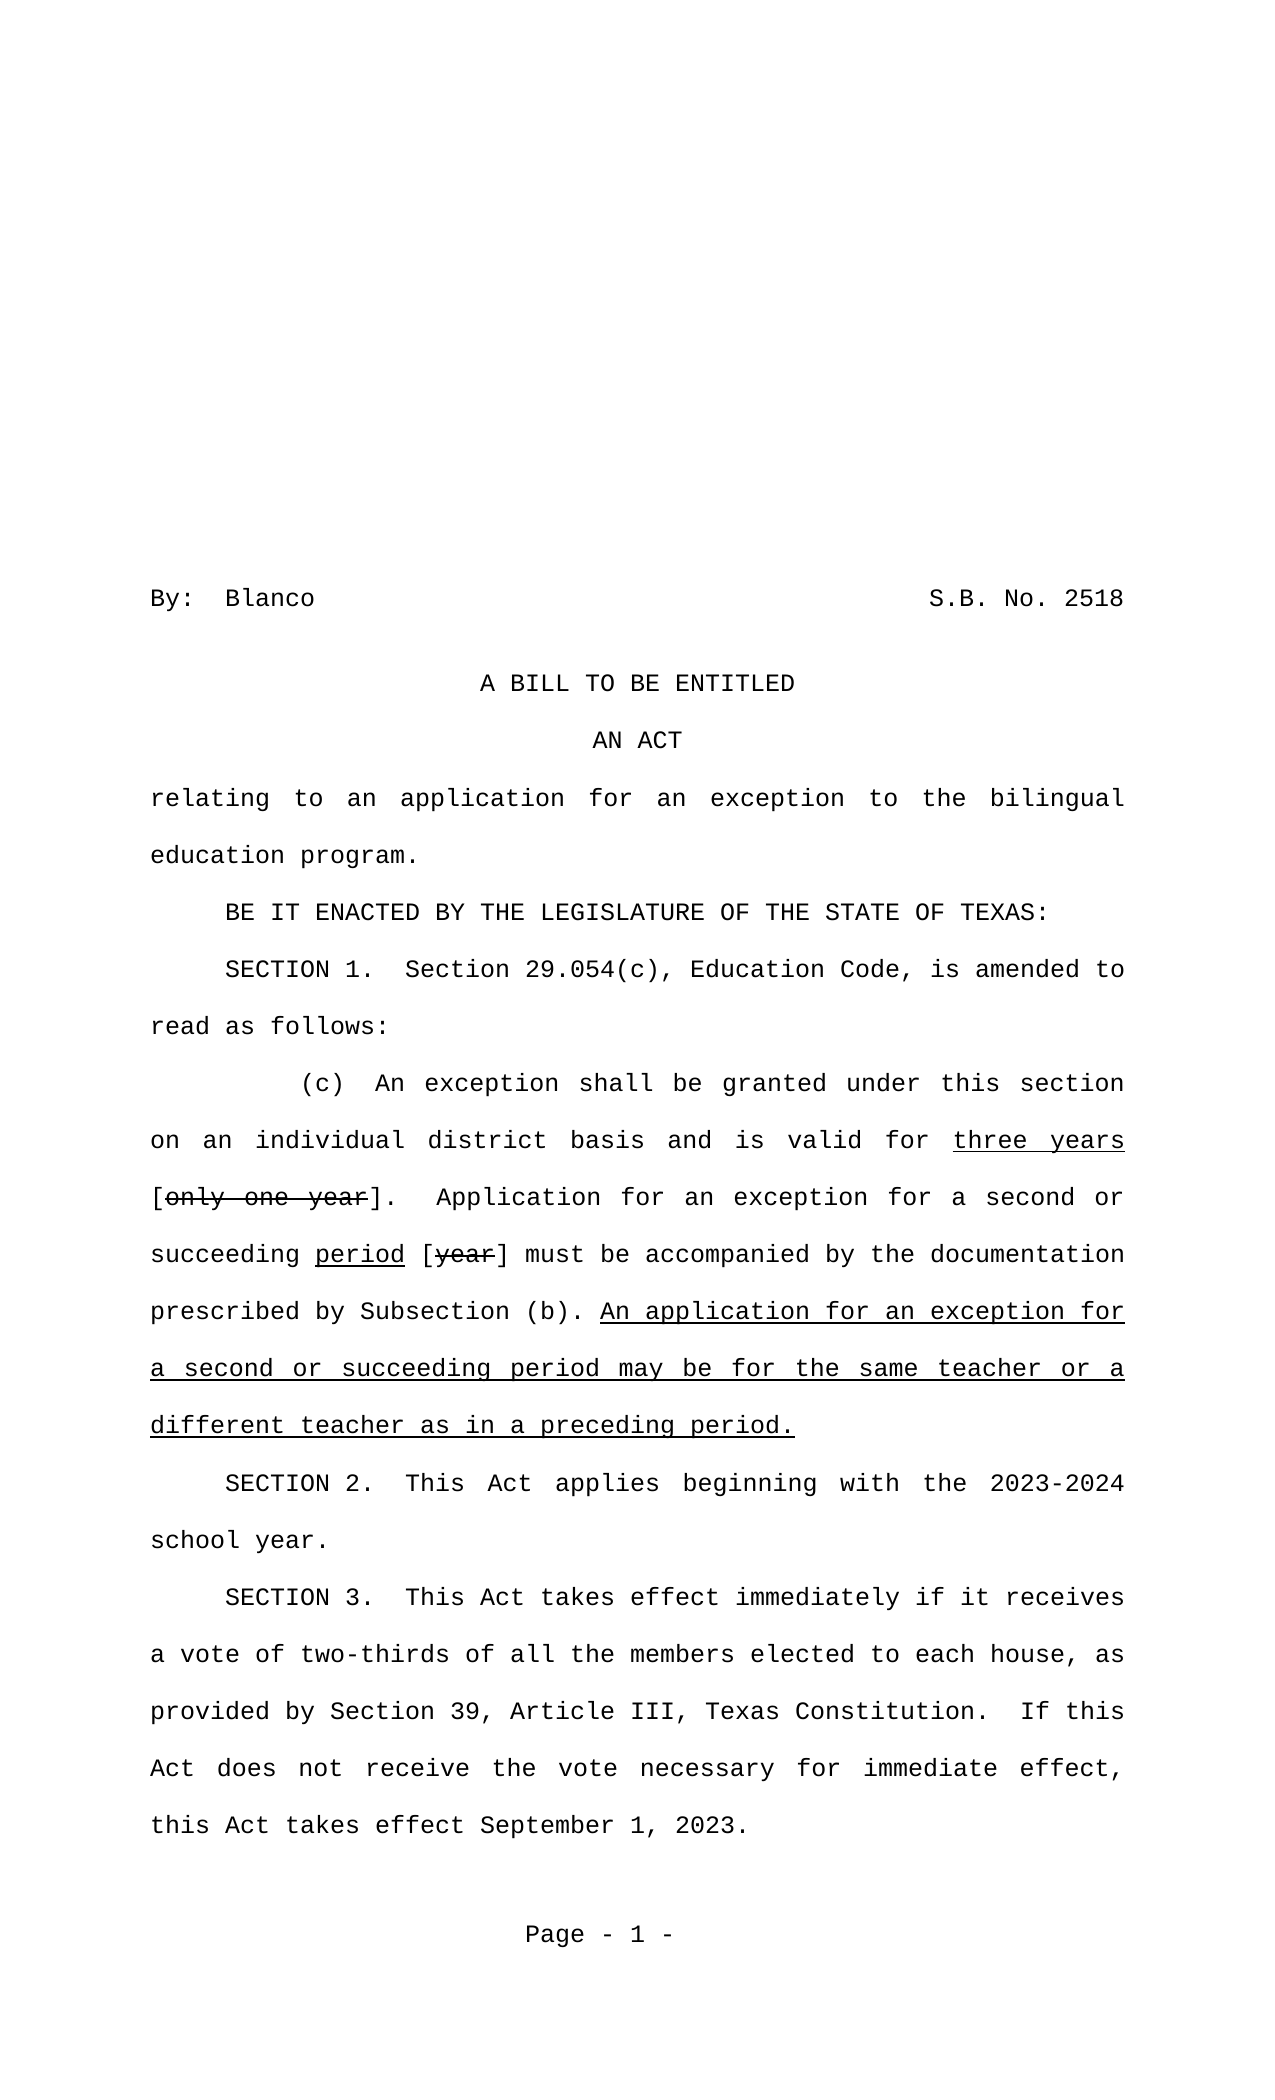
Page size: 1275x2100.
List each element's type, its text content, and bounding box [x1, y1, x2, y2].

text relating to an application for an exception to the bilingual education program. [150, 785, 1125, 871]
text (c) An exception shall be granted under this section on an individual district basis and is valid for three years [only one year]. Application for an exception for a second or succeeding period [year] must be accompanied by the documentation prescribed by Subsection (b). An application for an exception for a second or succeeding period may be for the same teacher or a different teacher as in a preceding period. [150, 1381, 1125, 1441]
text (c) An exception shall be granted under this section on an individual district basis and is valid for three years [only one year]. Application for an exception for a second or succeeding period [year] must be accompanied by the documentation prescribed by Subsection (b). An application for an exception for a second or succeeding period may be for the same teacher or a different teacher as in a preceding period. [150, 1070, 1125, 1379]
text SECTION 1. Section 29.054(c), Education Code, is amended to read as follows: [150, 956, 1125, 1042]
text AN ACT [150, 728, 1125, 756]
text BE IT ENACTED BY THE LEGISLATURE OF THE STATE OF TEXAS: [150, 899, 1125, 928]
text By: Blanco S.B. No. 2518 [150, 585, 1125, 614]
text SECTION 3. This Act takes effect immediately if it receives a vote of two-thirds of all the members elected to each house, as provided by Section 39, Article III, Texas Constitution. If this Act does not receive the vote necessary for immediate effect, this Act takes effect September 1, 2023. [150, 1584, 1125, 1841]
text SECTION 2. This Act applies beginning with the 2023-2024 school year. [150, 1470, 1125, 1556]
text A BILL TO BE ENTITLED [150, 671, 1125, 699]
